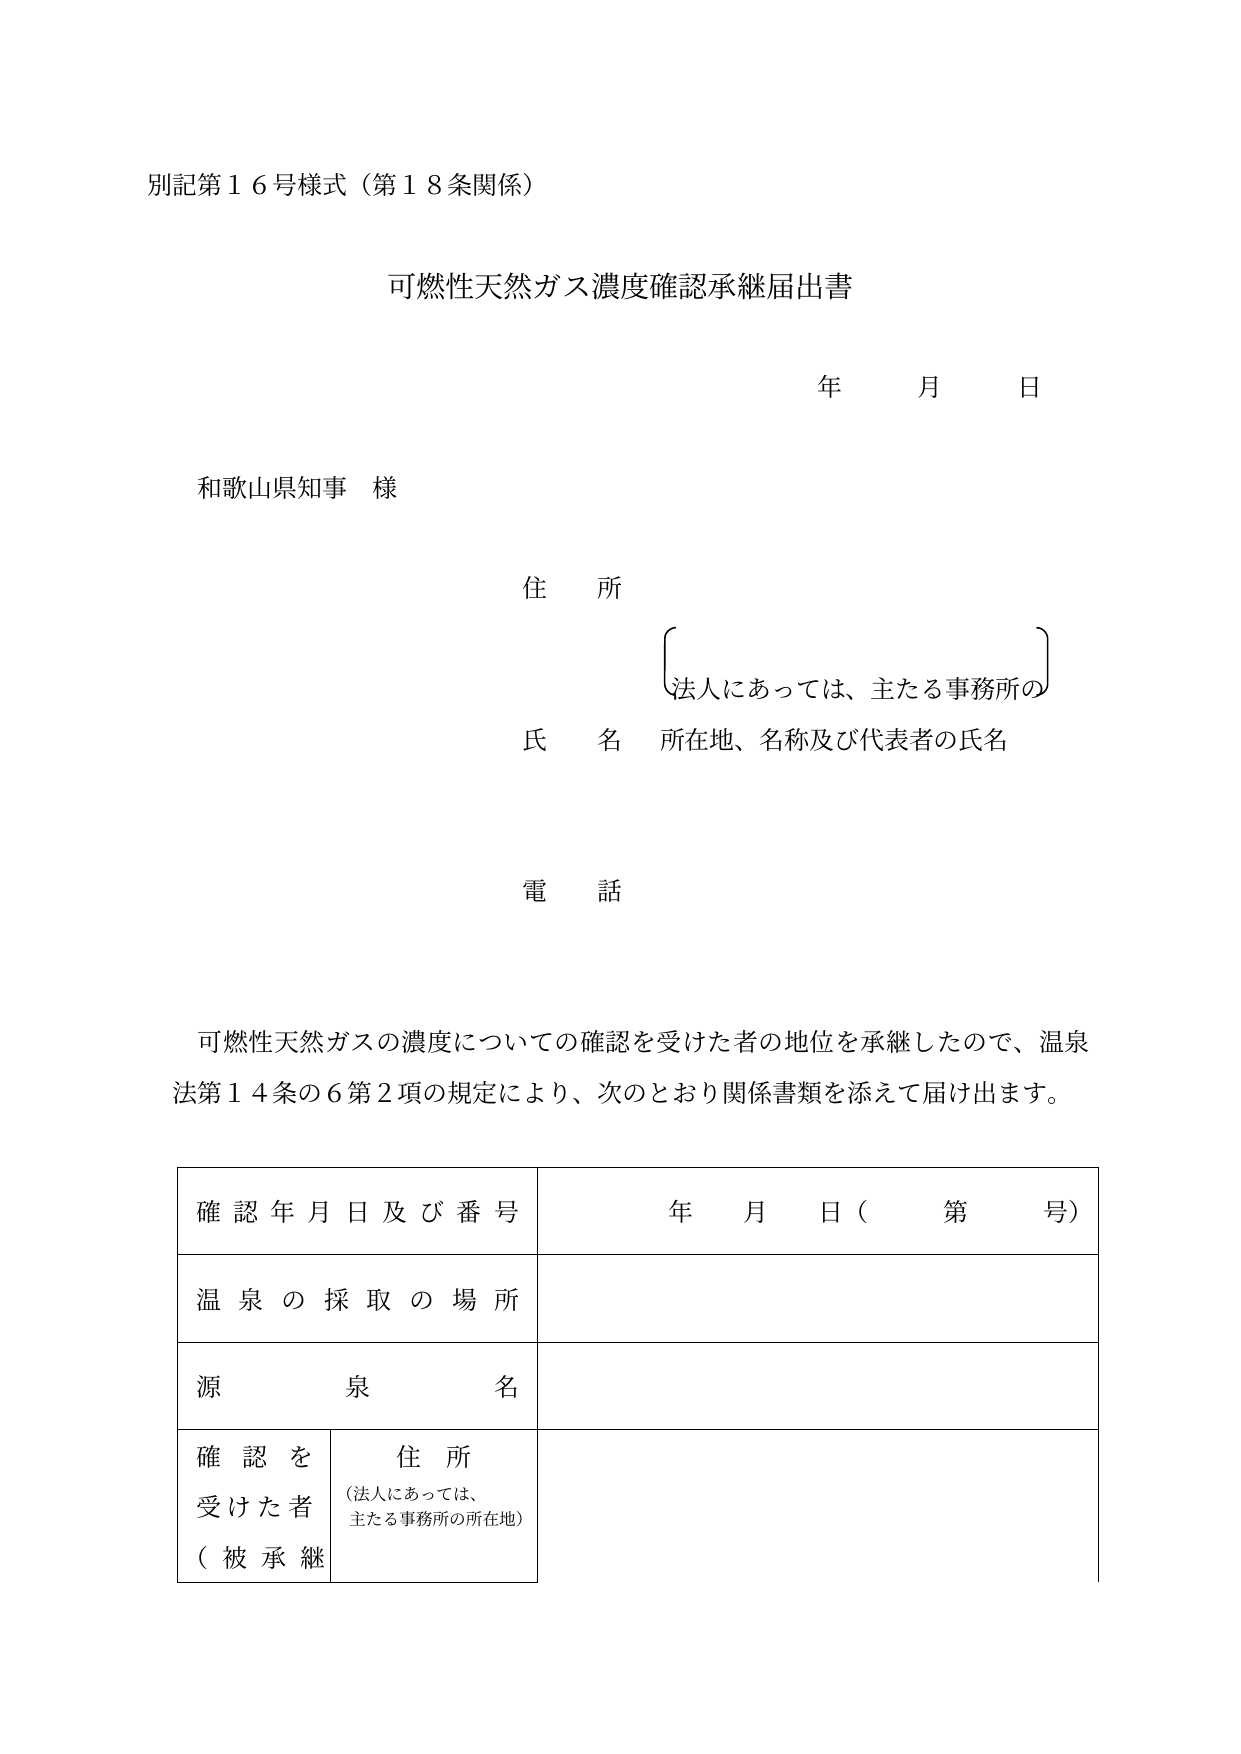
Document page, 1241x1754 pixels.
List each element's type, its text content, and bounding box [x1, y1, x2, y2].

text 法人にあっては、主たる事務所の [523, 663, 1092, 713]
text 可燃性天然ガス濃度確認承継届出書 [148, 259, 1092, 310]
text 電 話 [523, 864, 1092, 915]
text 氏 名 所在地、名称及び代表者の氏名 [523, 713, 1092, 763]
table_cell [538, 1430, 1098, 1582]
text 和歌山県知事 様 [198, 461, 1092, 511]
table_cell 温泉の採取の場所 [178, 1255, 537, 1342]
text 別記第１６号様式（第１８条関係） [148, 158, 1092, 209]
table_cell [538, 1343, 1098, 1429]
table_header 年 月 日（ 第 号） [538, 1168, 1098, 1254]
text 住 所 [523, 562, 1092, 612]
table_cell 住所 （法人にあっては、 主たる事務所の所在地） [331, 1430, 537, 1582]
table_cell 源泉名 [178, 1343, 537, 1429]
table_header 確認年月日及び番号 [178, 1168, 537, 1254]
text 年 月 日 [148, 360, 1042, 411]
table_cell 確認を 受けた者 （被承継者） [178, 1430, 330, 1582]
table_cell [538, 1255, 1098, 1342]
text 可燃性天然ガスの濃度についての確認を受けた者の地位を承継したので、温泉法第１４条の６第２項の規定により、次のとおり関係書類を添えて届け出ます。 [173, 1016, 1092, 1116]
